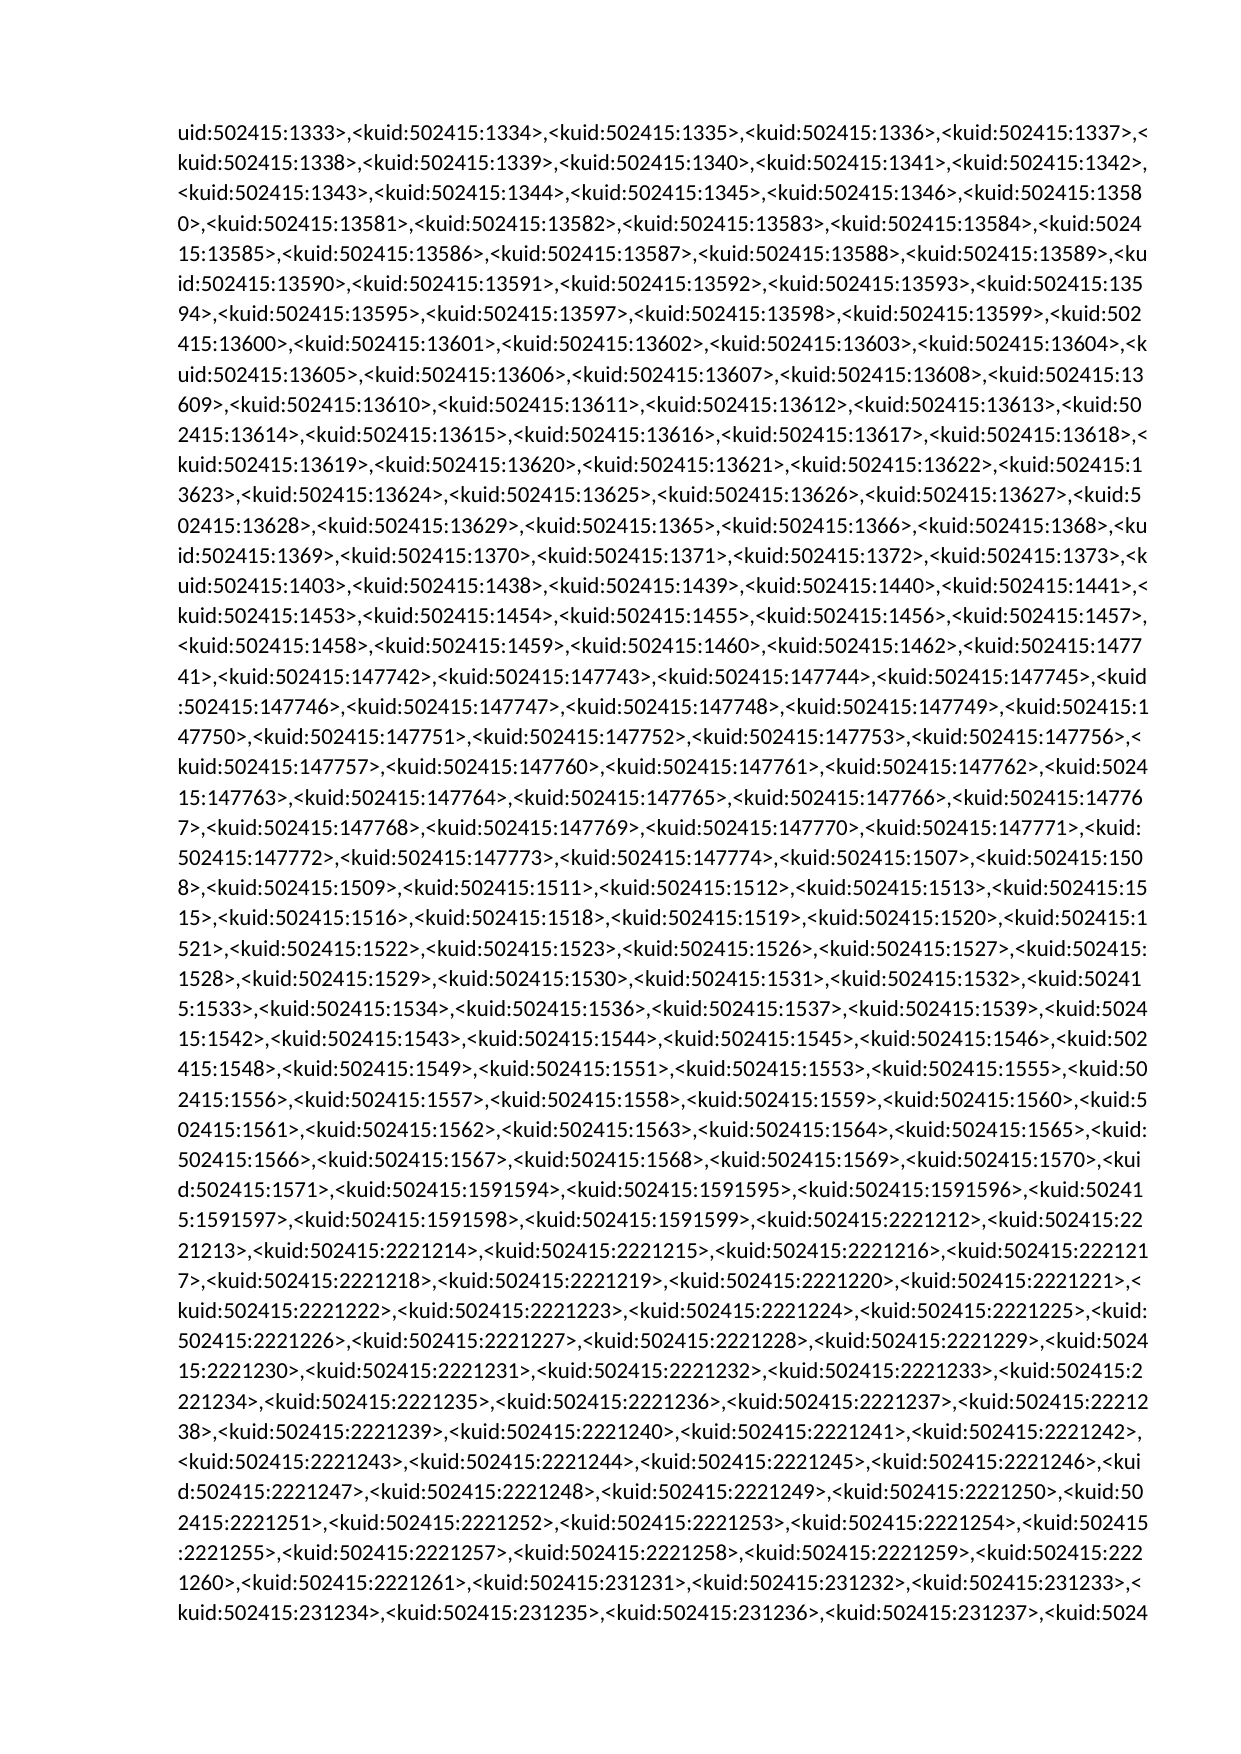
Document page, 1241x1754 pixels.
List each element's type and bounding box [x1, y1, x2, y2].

text [177, 118, 1152, 1626]
